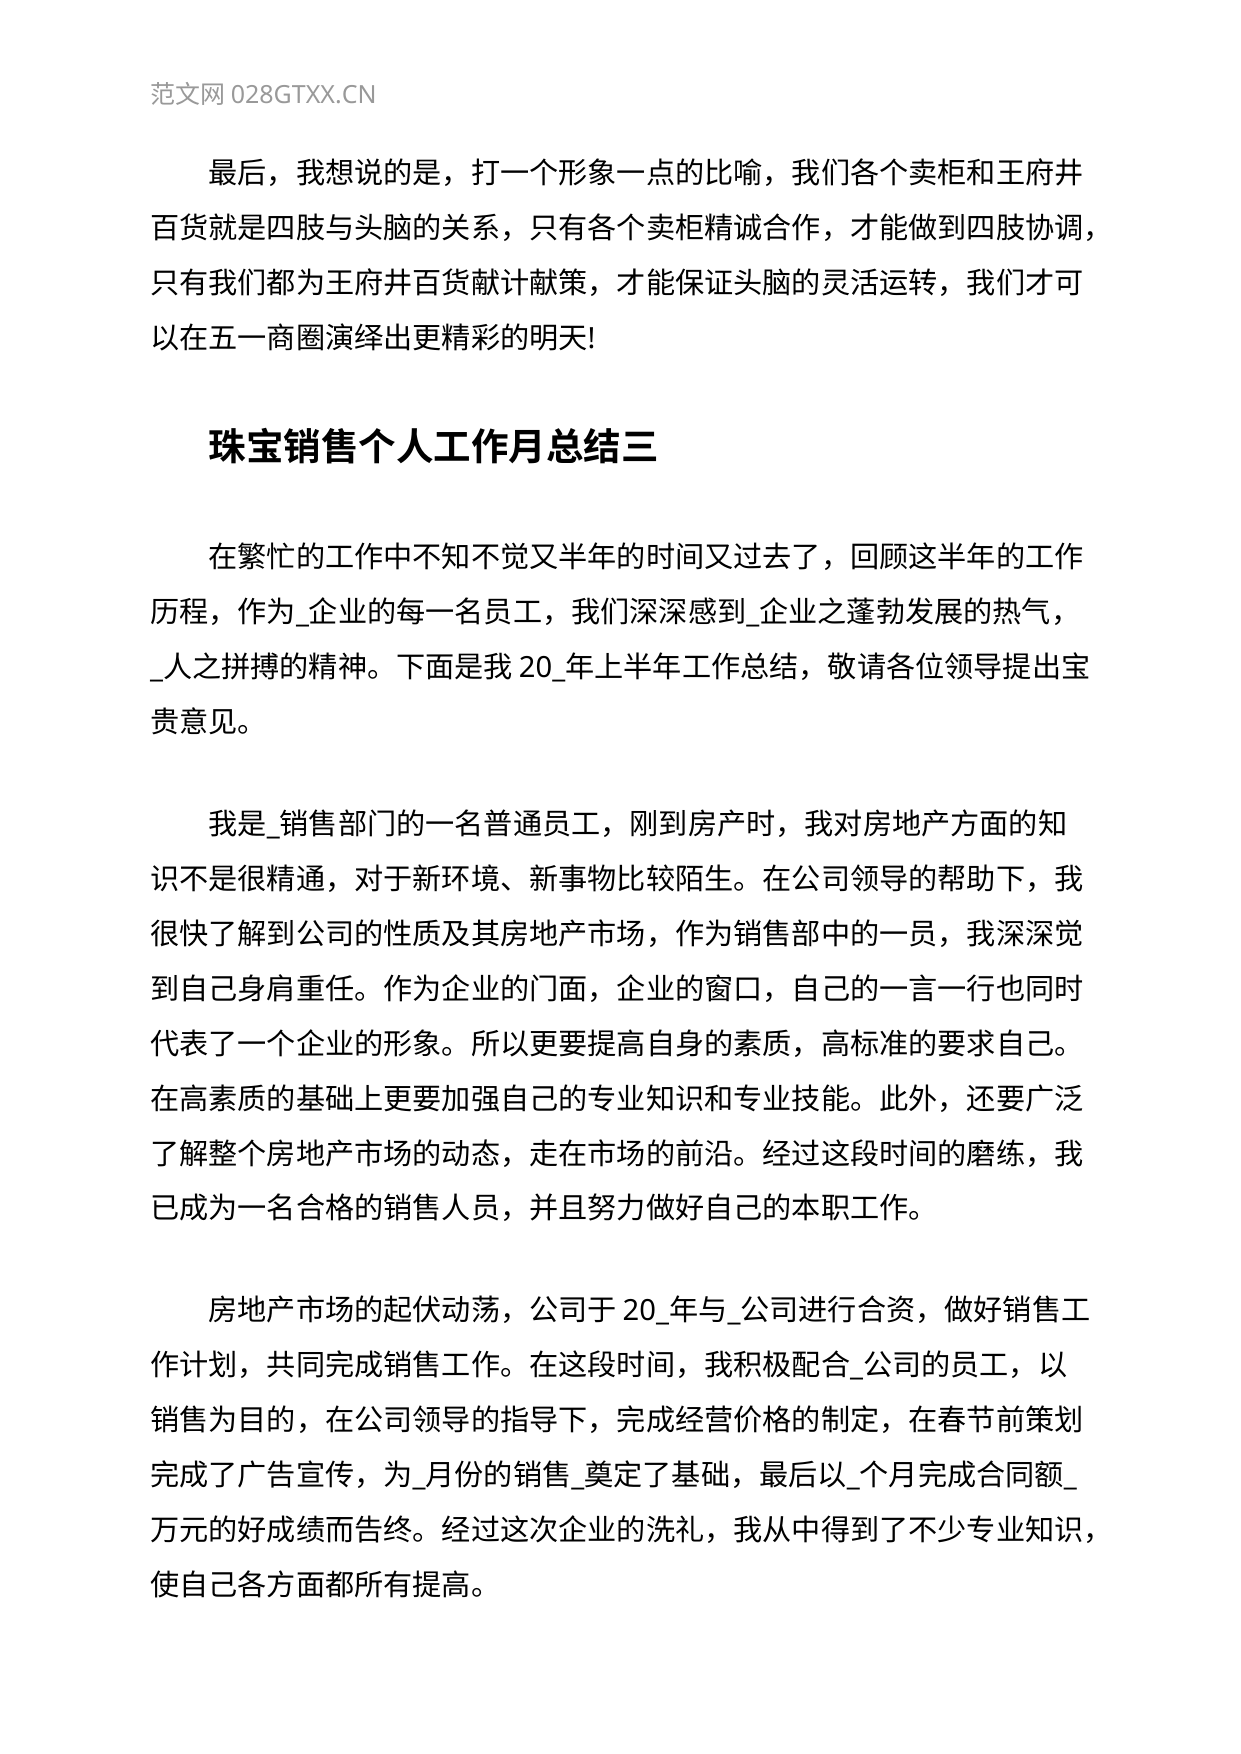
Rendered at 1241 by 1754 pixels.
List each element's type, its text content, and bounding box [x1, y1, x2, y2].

text 在繁忙的工作中不知不觉又半年的时间又过去了，回顾这半年的工作历程，作为_企业的每一名员工，我们深深感到_企业之蓬勃发展的热气，_人之拼搏的精神。下面是我20_年上半年工作总结，敬请各位领导提出宝贵意见。 [150, 534, 1090, 741]
text 珠宝销售个人工作月总结三 [150, 417, 1090, 471]
text 最后，我想说的是，打一个形象一点的比喻，我们各个卖柜和王府井百货就是四肢与头脑的关系，只有各个卖柜精诚合作，才能做到四肢协调，只有我们都为王府井百货献计献策，才能保证头脑的灵活运转，我们才可以在五一商圈演绎出更精彩的明天! [150, 150, 1090, 357]
text 我是_销售部门的一名普通员工，刚到房产时，我对房地产方面的知识不是很精通，对于新环境、新事物比较陌生。在公司领导的帮助下，我很快了解到公司的性质及其房地产市场，作为销售部中的一员，我深深觉到自己身肩重任。作为企业的门面，企业的窗口，自己的一言一行也同时代表了一个企业的形象。所以更要提高自身的素质，高标准的要求自己。在高素质的基础上更要加强自己的专业知识和专业技能。此外，还要广泛了解整个房地产市场的动态，走在市场的前沿。经过这段时间的磨练，我已成为一名合格的销售人员，并且努力做好自己的本职工作。 [150, 801, 1090, 1227]
text 房地产市场的起伏动荡，公司于20_年与_公司进行合资，做好销售工作计划，共同完成销售工作。在这段时间，我积极配合_公司的员工，以销售为目的，在公司领导的指导下，完成经营价格的制定，在春节前策划完成了广告宣传，为_月份的销售_奠定了基础，最后以_个月完成合同额_万元的好成绩而告终。经过这次企业的洗礼，我从中得到了不少专业知识，使自己各方面都所有提高。 [150, 1287, 1090, 1604]
